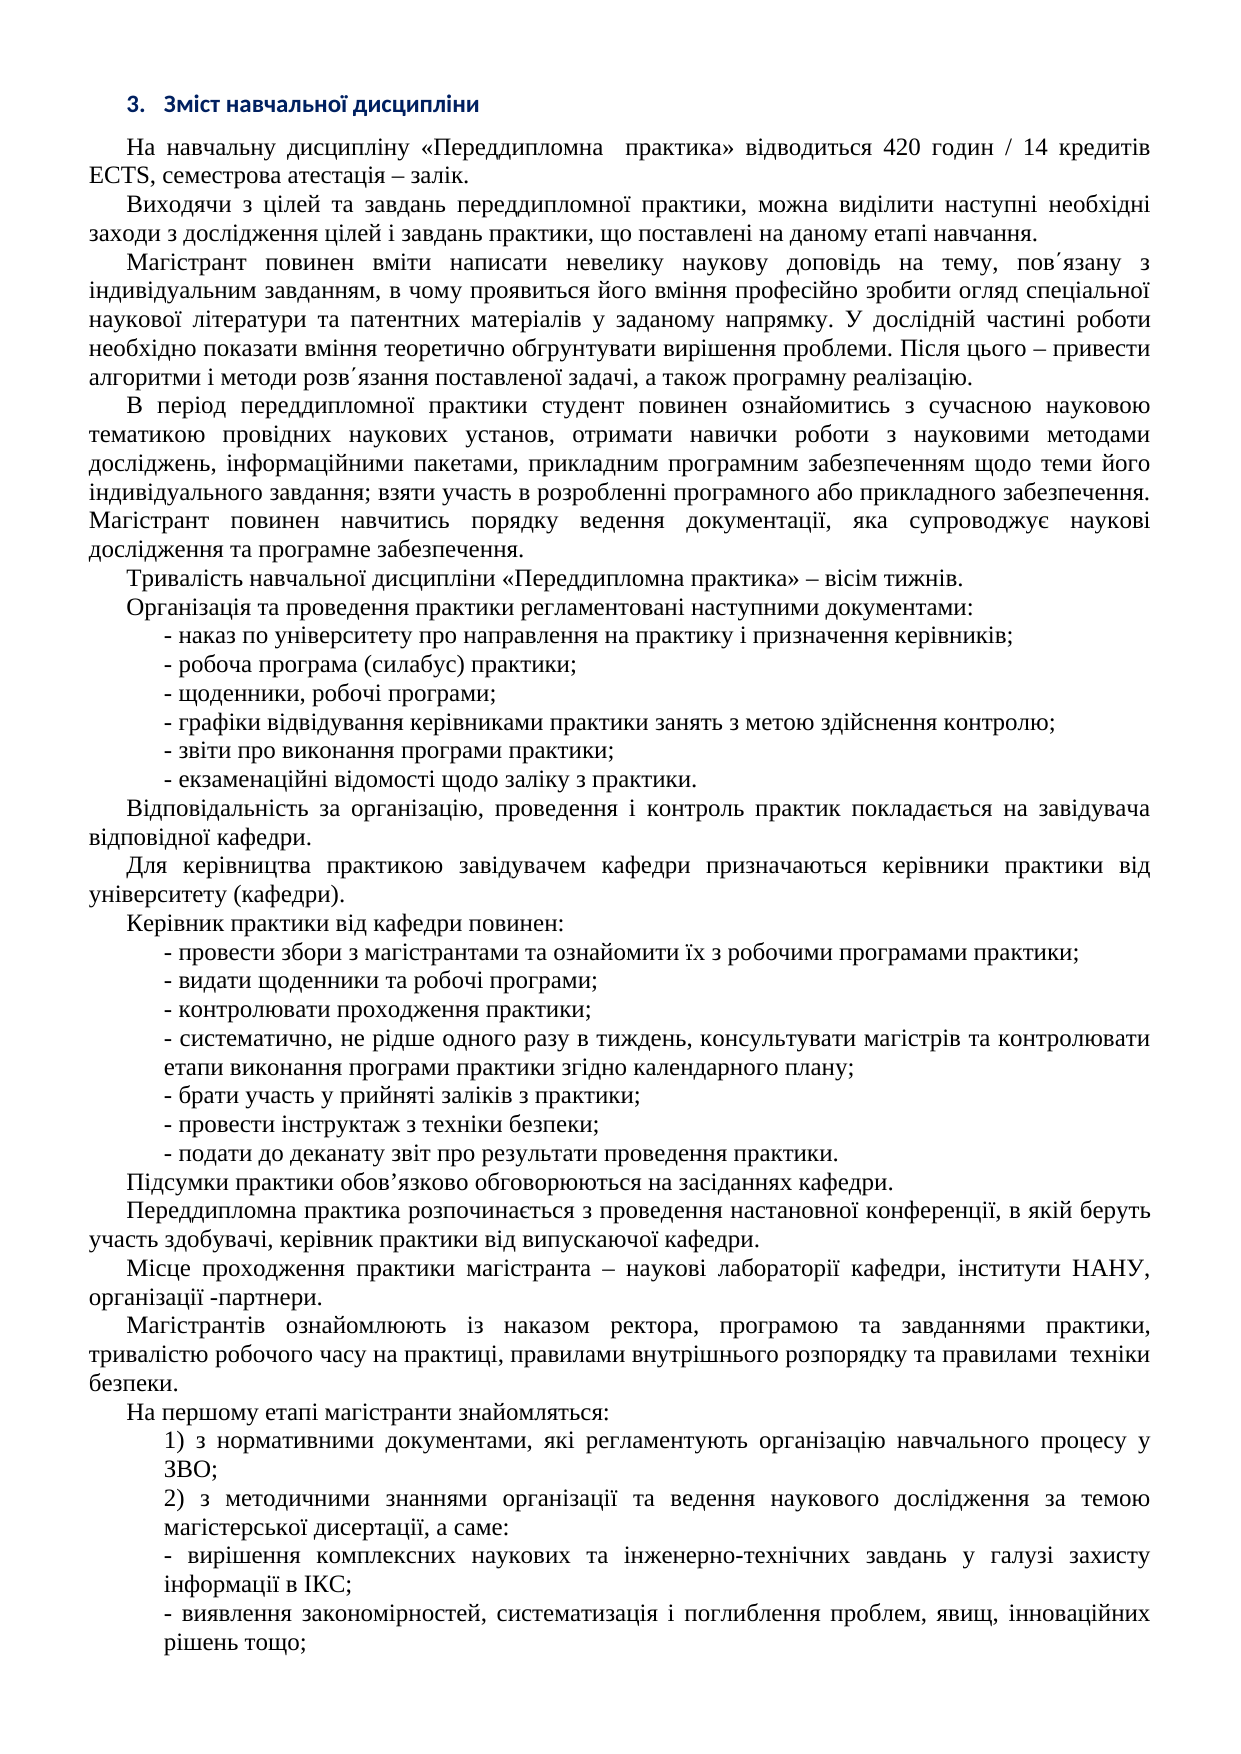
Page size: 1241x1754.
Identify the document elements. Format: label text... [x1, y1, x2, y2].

list - подати до деканату звіт про результати проведення практики. [164, 1138, 1152, 1167]
list - вирішення комплексних наукових та інженерно-технічних завдань у галузі захисту інформації в ІКС; [164, 1540, 1152, 1598]
text Виходячи з цілей та завдань переддипломної практики, можна виділити наступні необхідні заходи з дослідження цілей і завдань практики, що поставлені на даному етапі навчання. [89, 189, 1152, 247]
list 2) з методичними знаннями організації та ведення наукового дослідження за темою магістерської дисертації, а саме: [164, 1483, 1152, 1540]
text Переддипломна практика розпочинається з проведення настановної конференції, в якій беруть участь здобувачі, керівник практики від випускаючої кафедри. [89, 1195, 1152, 1253]
text Тривалість навчальної дисципліни «Переддипломна практика» – вісім тижнів. [89, 563, 1152, 592]
text На навчальну дисципліну «Переддипломна практика» відводиться 420 годин / 14 кредитів ECTS, семестрова атестація – залік. [89, 132, 1152, 189]
list - наказ по університету про направлення на практику і призначення керівників; [164, 620, 1152, 649]
text На першому етапі магістранти знайомляться: [89, 1397, 1152, 1425]
list - контролювати проходження практики; [164, 994, 1152, 1023]
text Магістрантів ознайомлюють із наказом ректора, програмою та завданнями практики, тривалістю робочого часу на практиці, правилами внутрішнього розпорядку та правилами техніки безпеки. [89, 1310, 1152, 1397]
text Підсумки практики обов’язково обговорюються на засіданнях кафедри. [89, 1167, 1152, 1195]
text В період переддипломної практики студент повинен ознайомитись з сучасною науковою тематикою провідних наукових установ, отримати навички роботи з науковими методами досліджень, інформаційними пакетами, прикладним програмним забезпеченням щодо теми його індивідуального завдання; взяти участь в розробленні програмного або прикладного забезпечення. Магістрант повинен навчитись порядку ведення документації, яка супроводжує наукові дослідження та програмне забезпечення. [89, 390, 1152, 563]
list - провести збори з магістрантами та ознайомити їх з робочими програмами практики; [164, 937, 1152, 965]
list - виявлення закономірностей, систематизація і поглиблення проблем, явищ, інноваційних рішень тощо; [164, 1598, 1152, 1655]
list - брати участь у прийняті заліків з практики; [164, 1080, 1152, 1109]
text Місце проходження практики магістранта – наукові лабораторії кафедри, інститути НАНУ, організації -партнери. [89, 1253, 1152, 1310]
list 1) з нормативними документами, які регламентують організацію навчального процесу у ЗВО; [164, 1425, 1152, 1483]
list - видати щоденники та робочі програми; [164, 965, 1152, 994]
list - графіки відвідування керівниками практики занять з метою здійснення контролю; [164, 707, 1152, 735]
list - провести інструктаж з техніки безпеки; [164, 1109, 1152, 1138]
text Організація та проведення практики регламентовані наступними документами: [89, 592, 1152, 620]
list - звіти про виконання програми практики; [164, 735, 1152, 764]
list - систематично, не рідше одного разу в тиждень, консультувати магістрів та контролювати етапи виконання програми практики згідно календарного плану; [164, 1023, 1152, 1080]
list - робоча програма (силабус) практики; [164, 649, 1152, 678]
list - екзаменаційні відомості щодо заліку з практики. [164, 764, 1152, 793]
text Відповідальність за організацію, проведення і контроль практик покладається на завідувача відповідної кафедри. [89, 793, 1152, 850]
text Для керівництва практикою завідувачем кафедри призначаються керівники практики від університету (кафедри). [89, 850, 1152, 908]
text Керівник практики від кафедри повинен: [89, 908, 1152, 937]
text Магістрант повинен вміти написати невелику наукову доповідь на тему, пов΄язану з індивідуальним завданням, в чому проявиться його вміння професійно зробити огляд спеціальної наукової літератури та патентних матеріалів у заданому напрямку. У дослідній частині роботи необхідно показати вміння теоретично обгрунтувати вирішення проблеми. Після цього – привести алгоритми і методи розв΄язання поставленої задачі, а також програмну реалізацію. [89, 247, 1152, 390]
list - щоденники, робочі програми; [164, 678, 1152, 707]
subtitle Зміст навчальної дисципліни [126, 89, 1152, 119]
